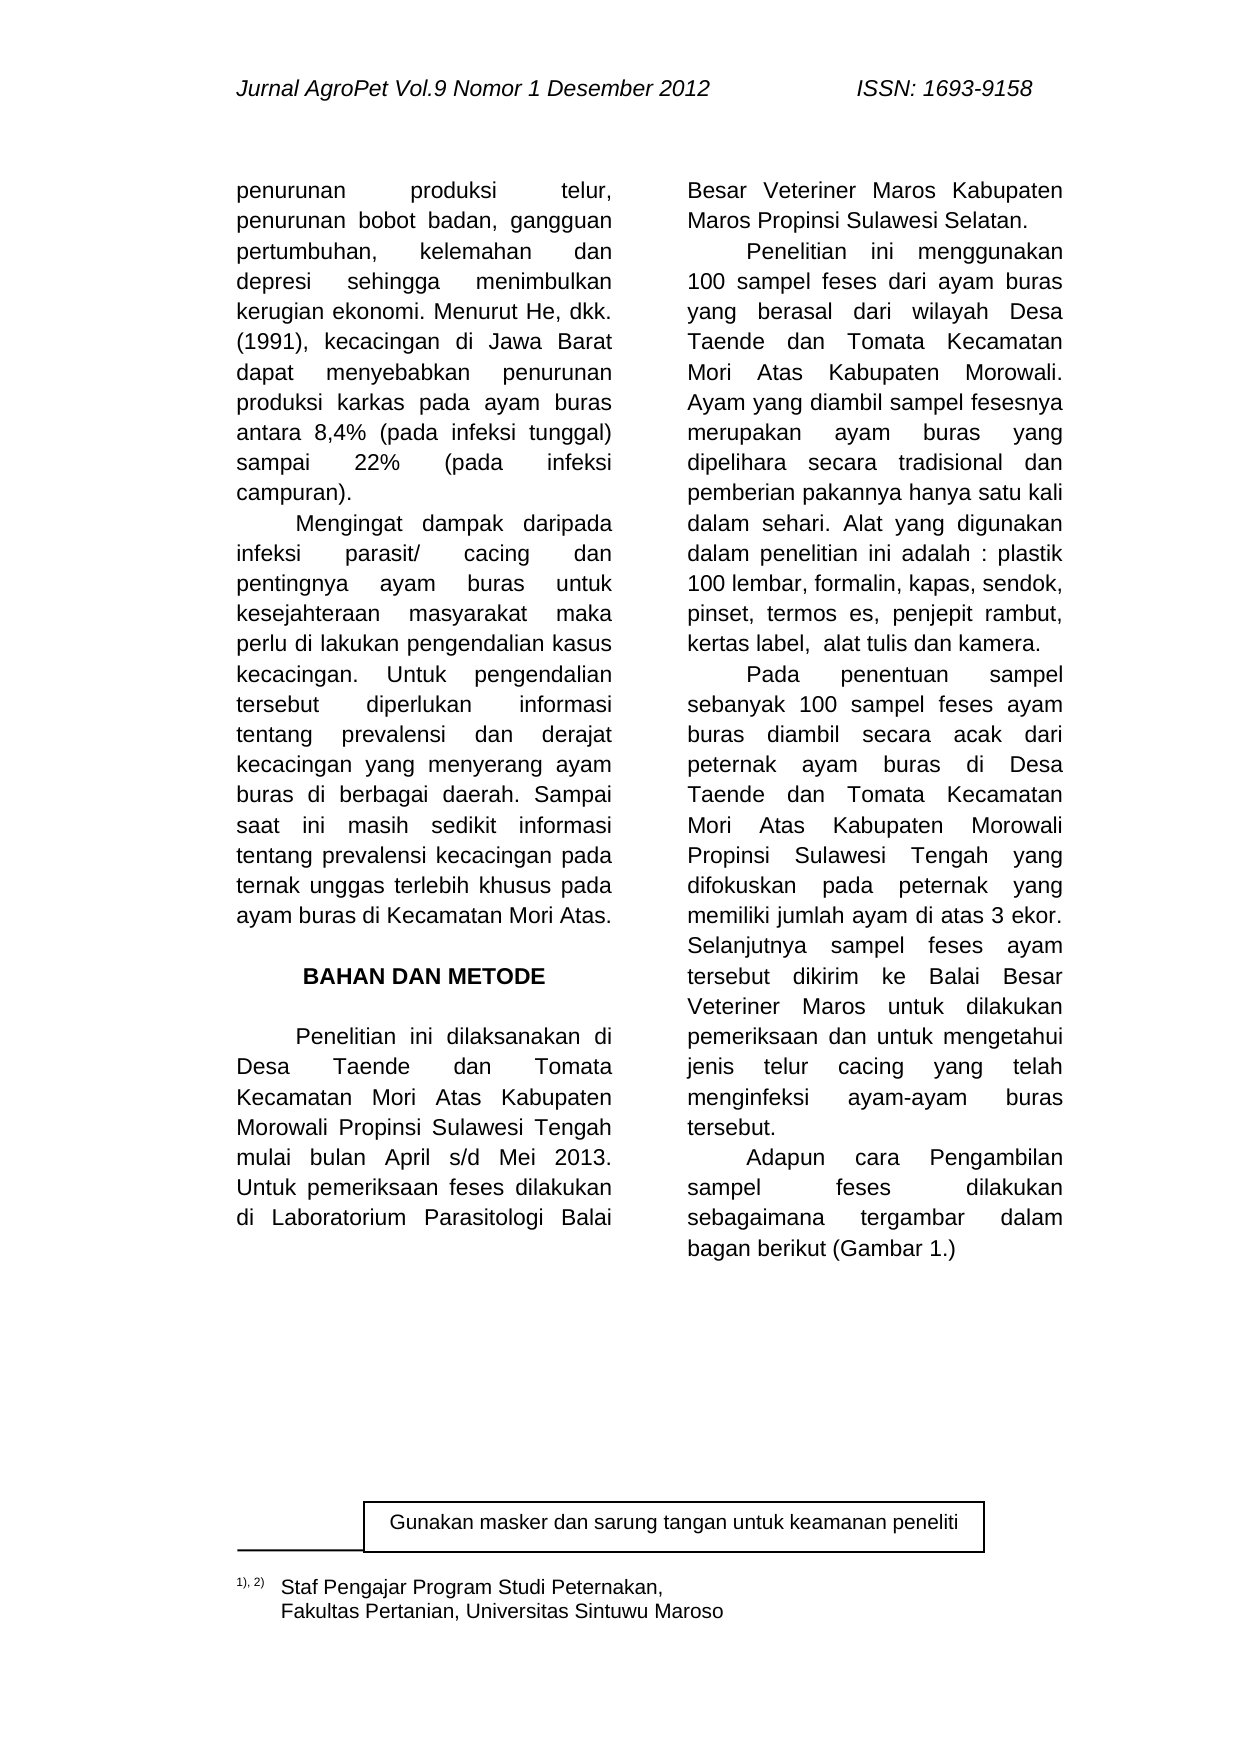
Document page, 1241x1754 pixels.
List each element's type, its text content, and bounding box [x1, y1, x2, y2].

list Mengingat dampak daripada infeksi parasit/ cacing dan pentingnya ayam buras untuk kesejahteraan masyarakat maka perlu di lakukan pengendalian kasus kecacingan. Untuk pengendalian tersebut diperlukan informasi tentang prevalensi dan derajat kecacingan yang menyerang ayam buras di berbagai daerah. Sampai saat ini masih sedikit informasi tentang prevalensi kecacingan pada ternak unggas terlebih khusus pada ayam buras di Kecamatan Mori Atas. [236, 509, 612, 928]
text Penelitian ini menggunakan 100 sampel feses dari ayam buras yang berasal dari wilayah Desa Taende dan Tomata Kecamatan Mori Atas Kabupaten Morowali. Ayam yang diambil sampel fesesnya merupakan ayam buras yang dipelihara secara tradisional dan pemberian pakannya hanya satu kali dalam sehari. Alat yang digunakan dalam penelitian ini adalah : plastik 100 lembar, formalin, kapas, sendok, pinset, termos es, penjepit rambut, kertas label, alat tulis dan kamera. [687, 238, 1063, 657]
text Pada penentuan sampel sebanyak 100 sampel feses ayam buras diambil secara acak dari peternak ayam buras di Desa Taende dan Tomata Kecamatan Mori Atas Kabupaten Morowali Propinsi Sulawesi Tengah yang difokuskan pada peternak yang memiliki jumlah ayam di atas 3 ekor. Selanjutnya sampel feses ayam tersebut dikirim ke Balai Besar Veteriner Maros untuk dilakukan pemeriksaan dan untuk mengetahui jenis telur cacing yang telah menginfeksi ayam-ayam buras tersebut. [687, 661, 1063, 1140]
text Penelitian ini dilaksanakan di Desa Taende dan Tomata Kecamatan Mori Atas Kabupaten Morowali Propinsi Sulawesi Tengah mulai bulan April s/d Mei 2013. Untuk pemeriksaan feses dilakukan di Laboratorium Parasitologi Balai Besar Veteriner Maros Kabupaten Maros Propinsi Sulawesi Selatan. [687, 177, 1063, 234]
list BAHAN DAN METODE [236, 963, 612, 989]
text Adapun cara Pengambilan sampel feses dilakukan sebagaimana tergambar dalam bagan berikut (Gambar 1.) [687, 1144, 1063, 1261]
text Penelitian ini dilaksanakan di Desa Taende dan Tomata Kecamatan Mori Atas Kabupaten Morowali Propinsi Sulawesi Tengah mulai bulan April s/d Mei 2013. Untuk pemeriksaan feses dilakukan di Laboratorium Parasitologi Balai Besar Veteriner Maros Kabupaten Maros Propinsi Sulawesi Selatan. [236, 1023, 612, 1231]
